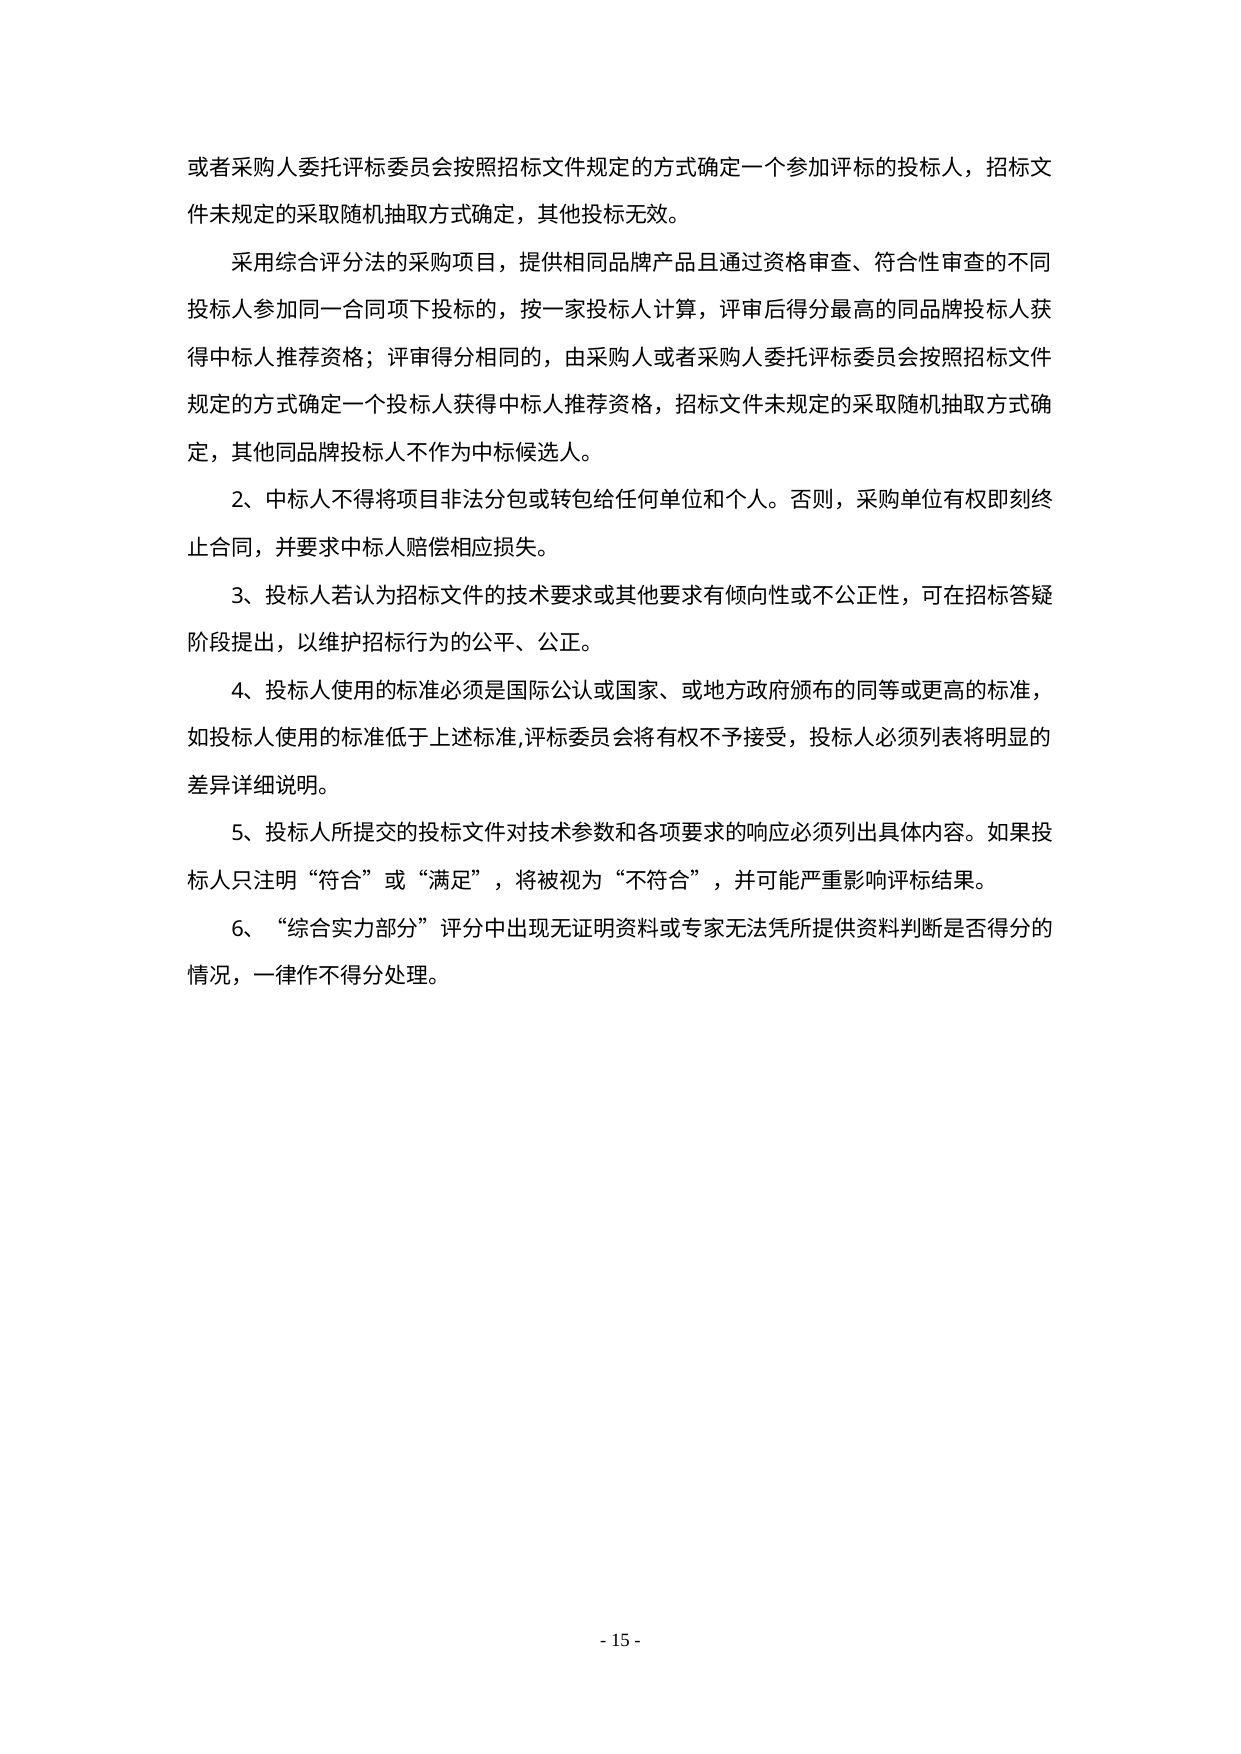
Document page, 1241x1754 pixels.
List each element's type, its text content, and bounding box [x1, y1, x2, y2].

text 采用综合评分法的采购项目，提供相同品牌产品且通过资格审查、符合性审查的不同投标人参加同一合同项下投标的，按一家投标人计算，评审后得分最高的同品牌投标人获得中标人推荐资格；评审得分相同的，由采购人或者采购人委托评标委员会按照招标文件规定的方式确定一个投标人获得中标人推荐资格，招标文件未规定的采取随机抽取方式确定，其他同品牌投标人不作为中标候选人。 [187, 245, 1053, 467]
text 5、投标人所提交的投标文件对技术参数和各项要求的响应必须列出具体内容。如果投标人只注明“符合”或“满足”，将被视为“不符合”，并可能严重影响评标结果。 [187, 815, 1053, 895]
text 3、投标人若认为招标文件的技术要求或其他要求有倾向性或不公正性，可在招标答疑阶段提出，以维护招标行为的公平、公正。 [187, 578, 1053, 657]
text 6、“综合实力部分”评分中出现无证明资料或专家无法凭所提供资料判断是否得分的情况，一律作不得分处理。 [187, 911, 1053, 990]
text 4、投标人使用的标准必须是国际公认或国家、或地方政府颁布的同等或更高的标准，如投标人使用的标准低于上述标准,评标委员会将有权不予接受，投标人必须列表将明显的差异详细说明。 [187, 673, 1053, 799]
text 2、中标人不得将项目非法分包或转包给任何单位和个人。否则，采购单位有权即刻终止合同，并要求中标人赔偿相应损失。 [187, 482, 1053, 562]
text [187, 150, 1053, 229]
